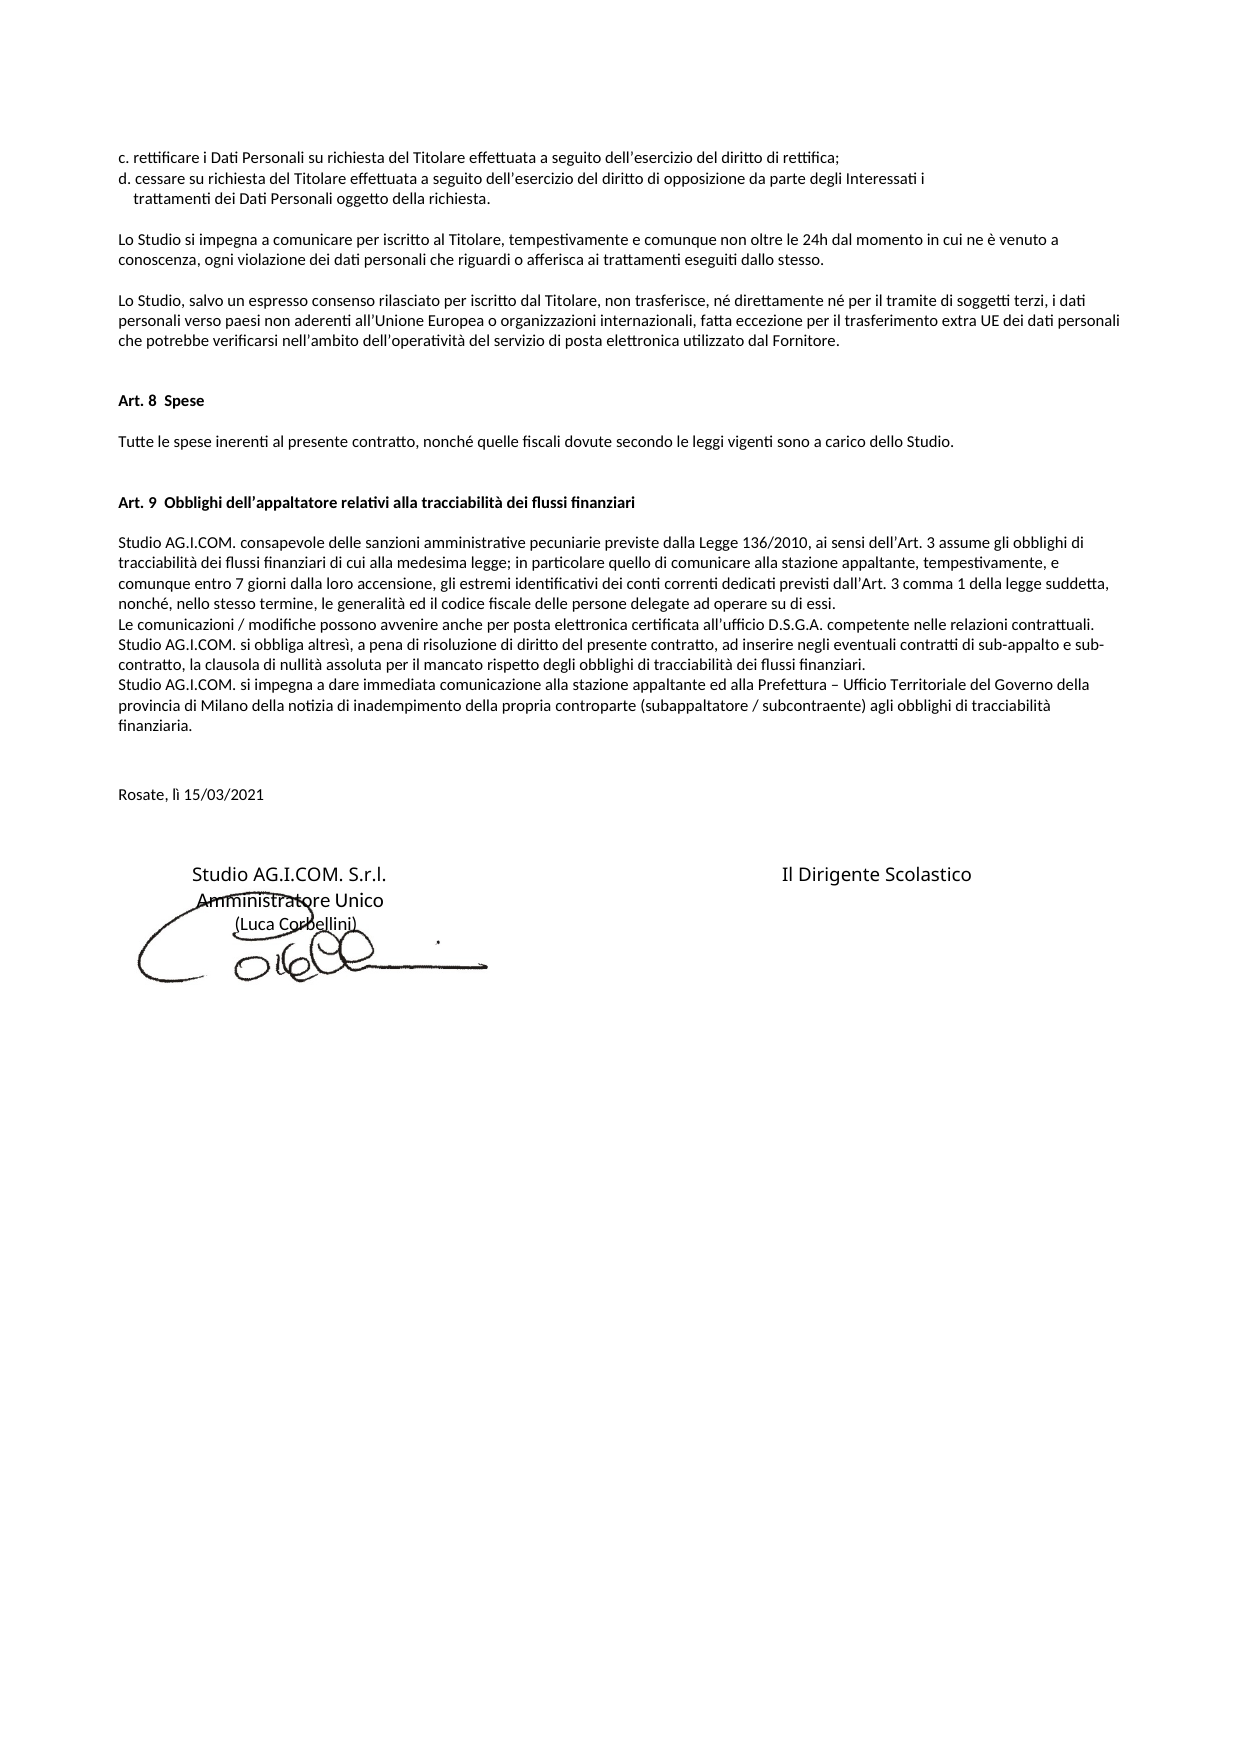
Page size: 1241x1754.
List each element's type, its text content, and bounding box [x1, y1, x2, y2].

text Studio AG.I.COM. si impegna a dare immediata comunicazione alla stazione appaltante ed alla Prefettura – Ufficio Territoriale del Governo della provincia di Milano della notizia di inadempimento della propria controparte (subappaltatore / subcontraente) agli obblighi di tracciabilità finanziaria. [118, 675, 1122, 736]
text Studio AG.I.COM. consapevole delle sanzioni amministrative pecuniarie previste dalla Legge 136/2010, ai sensi dell’Art. 3 assume gli obblighi di tracciabilità dei flussi finanziari di cui alla medesima legge; in particolare quello di comunicare alla stazione appaltante, tempestivamente, e comunque entro 7 giorni dalla loro accensione, gli estremi identificativi dei conti correnti dedicati previsti dall’Art. 3 comma 1 della legge suddetta, nonché, nello stesso termine, le generalità ed il codice fiscale delle persone delegate ad operare su di essi. [118, 532, 1122, 614]
text trattamenti dei Dati Personali oggetto della richiesta. [118, 188, 1122, 209]
text d. cessare su richiesta del Titolare effettuata a seguito dell’esercizio del diritto di opposizione da parte degli Interessati i [118, 168, 1122, 188]
text Art. 9 Obblighi dell’appaltatore relativi alla tracciabilità dei flussi finanziari [118, 492, 1122, 512]
text Amministratore Unico [118, 887, 1122, 912]
picture [128, 935, 500, 993]
text Le comunicazioni / modifiche possono avvenire anche per posta elettronica certificata all’ufficio D.S.G.A. competente nelle relazioni contrattuali. [118, 614, 1122, 634]
text Art. 8 Spese [118, 390, 1122, 411]
text c. rettificare i Dati Personali su richiesta del Titolare effettuata a seguito dell’esercizio del diritto di rettifica; [118, 148, 1122, 168]
text Lo Studio si impegna a comunicare per iscritto al Titolare, tempestivamente e comunque non oltre le 24h dal momento in cui ne è venuto a conoscenza, ogni violazione dei dati personali che riguardi o afferisca ai trattamenti eseguiti dallo stesso. [118, 229, 1122, 269]
text Studio AG.I.COM. S.r.l. Il Dirigente Scolastico [118, 862, 1122, 887]
text Studio AG.I.COM. si obbliga altresì, a pena di risoluzione di diritto del presente contratto, ad inserire negli eventuali contratti di sub-appalto e sub-contratto, la clausola di nullità assoluta per il mancato rispetto degli obblighi di tracciabilità dei flussi finanziari. [118, 634, 1122, 675]
text Lo Studio, salvo un espresso consenso rilasciato per iscritto dal Titolare, non trasferisce, né direttamente né per il tramite di soggetti terzi, i dati personali verso paesi non aderenti all’Unione Europea o organizzazioni internazionali, fatta eccezione per il trasferimento extra UE dei dati personali che potrebbe verificarsi nell’ambito dell’operatività del servizio di posta elettronica utilizzato dal Fornitore. [118, 290, 1122, 351]
text Rosate, lì 15/03/2021 [118, 784, 1122, 805]
text Tutte le spese inerenti al presente contratto, nonché quelle fiscali dovute secondo le leggi vigenti sono a carico dello Studio. [118, 431, 1122, 451]
text () [118, 912, 1122, 935]
